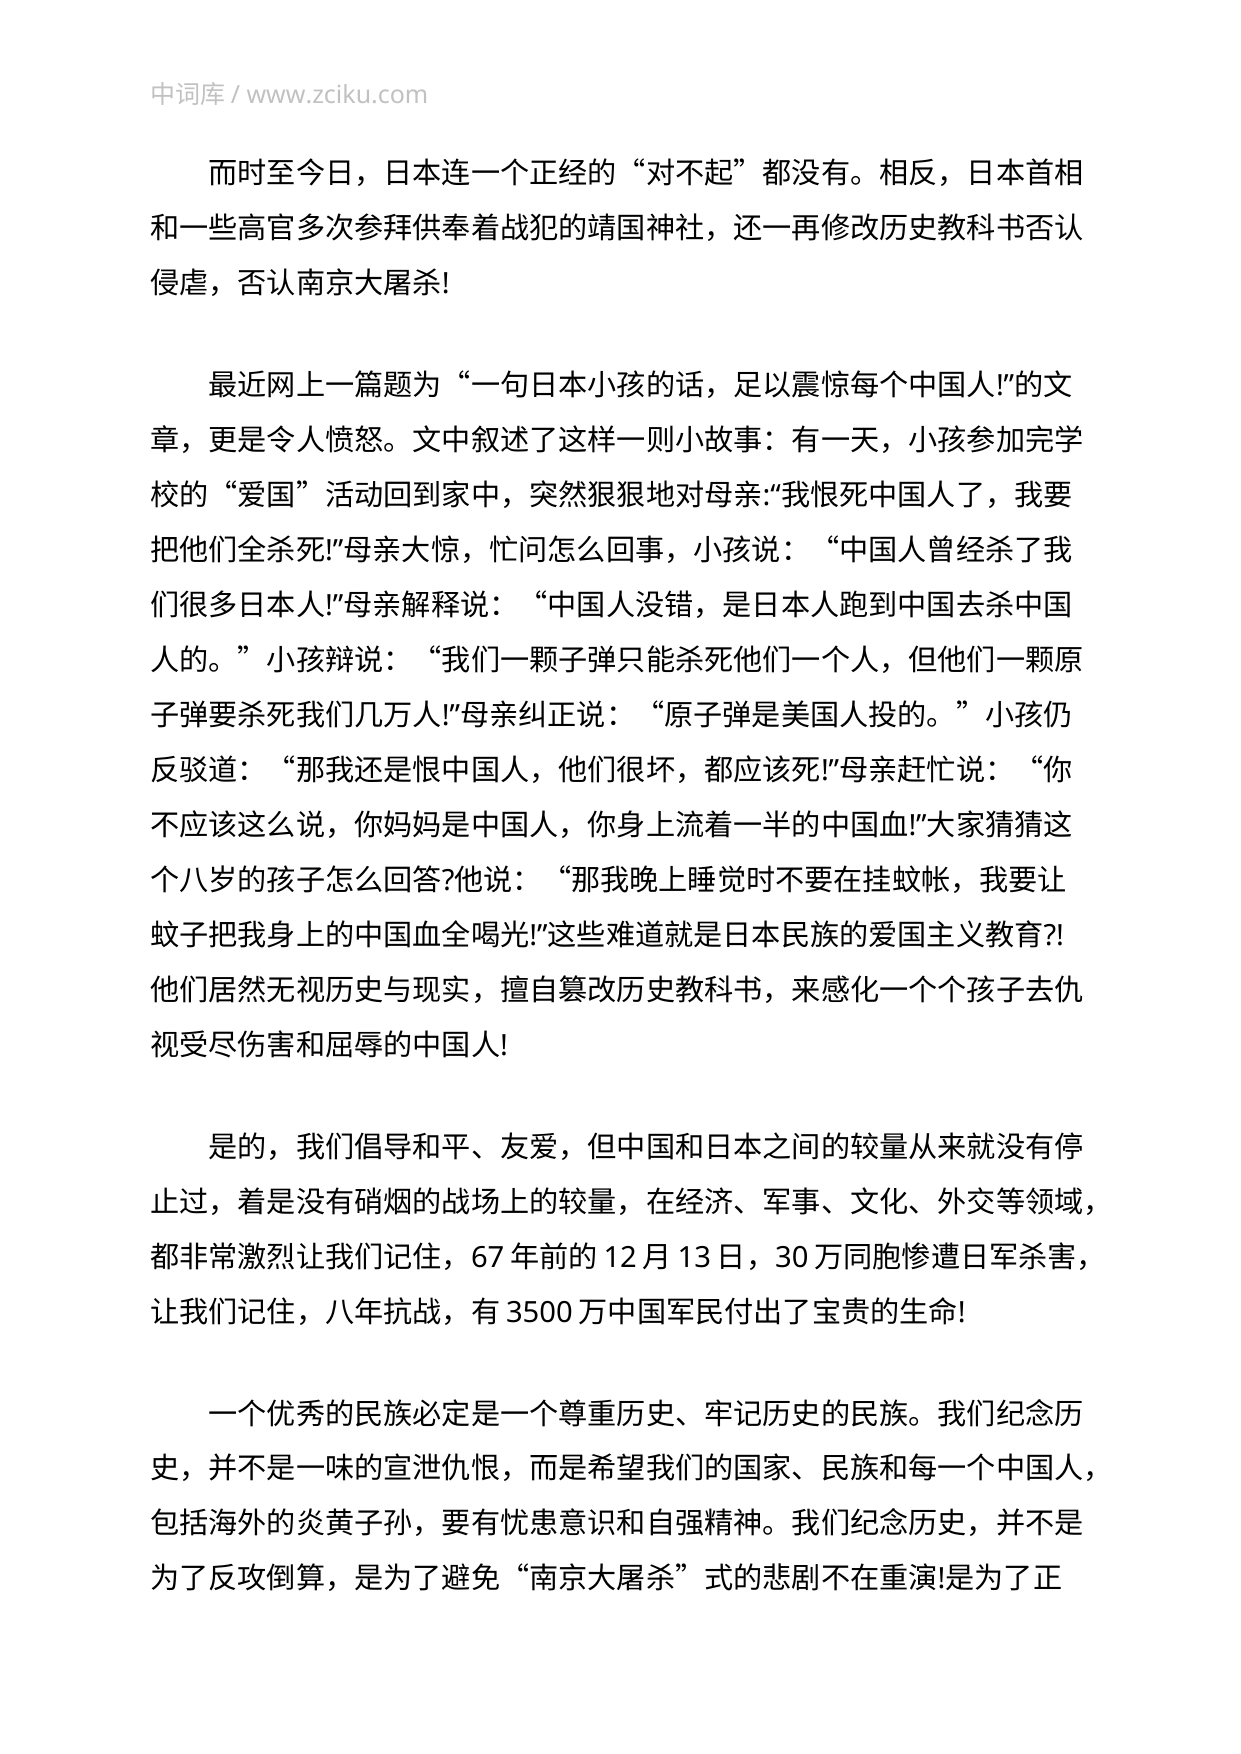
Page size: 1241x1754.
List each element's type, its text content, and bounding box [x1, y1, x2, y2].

text 是的，我们倡导和平、友爱，但中国和日本之间的较量从来就没有停止过，着是没有硝烟的战场上的较量，在经济、军事、文化、外交等领域，都非常激烈让我们记住，67年前的12月13日，30万同胞惨遭日军杀害，让我们记住，八年抗战，有3500万中国军民付出了宝贵的生命! [150, 1123, 1090, 1331]
text 最近网上一篇题为“一句日本小孩的话，足以震惊每个中国人!”的文章，更是令人愤怒。文中叙述了这样一则小故事：有一天，小孩参加完学校的“爱国”活动回到家中，突然狠狠地对母亲:“我恨死中国人了，我要把他们全杀死!”母亲大惊，忙问怎么回事，小孩说：“中国人曾经杀了我们很多日本人!”母亲解释说：“中国人没错，是日本人跑到中国去杀中国人的。”小孩辩说：“我们一颗子弹只能杀死他们一个人，但他们一颗原子弹要杀死我们几万人!”母亲纠正说：“原子弹是美国人投的。”小孩仍反驳道：“那我还是恨中国人，他们很坏，都应该死!”母亲赶忙说：“你不应该这么说，你妈妈是中国人，你身上流着一半的中国血!”大家猜猜这个八岁的孩子怎么回答?他说：“那我晚上睡觉时不要在挂蚊帐，我要让蚊子把我身上的中国血全喝光!”这些难道就是日本民族的爱国主义教育?!他们居然无视历史与现实，擅自篡改历史教科书，来感化一个个孩子去仇视受尽伤害和屈辱的中国人! [150, 362, 1090, 1064]
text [150, 1390, 1090, 1597]
text 而时至今日，日本连一个正经的“对不起”都没有。相反，日本首相和一些高官多次参拜供奉着战犯的靖国神社，还一再修改历史教科书否认侵虐，否认南京大屠杀! [150, 150, 1090, 302]
